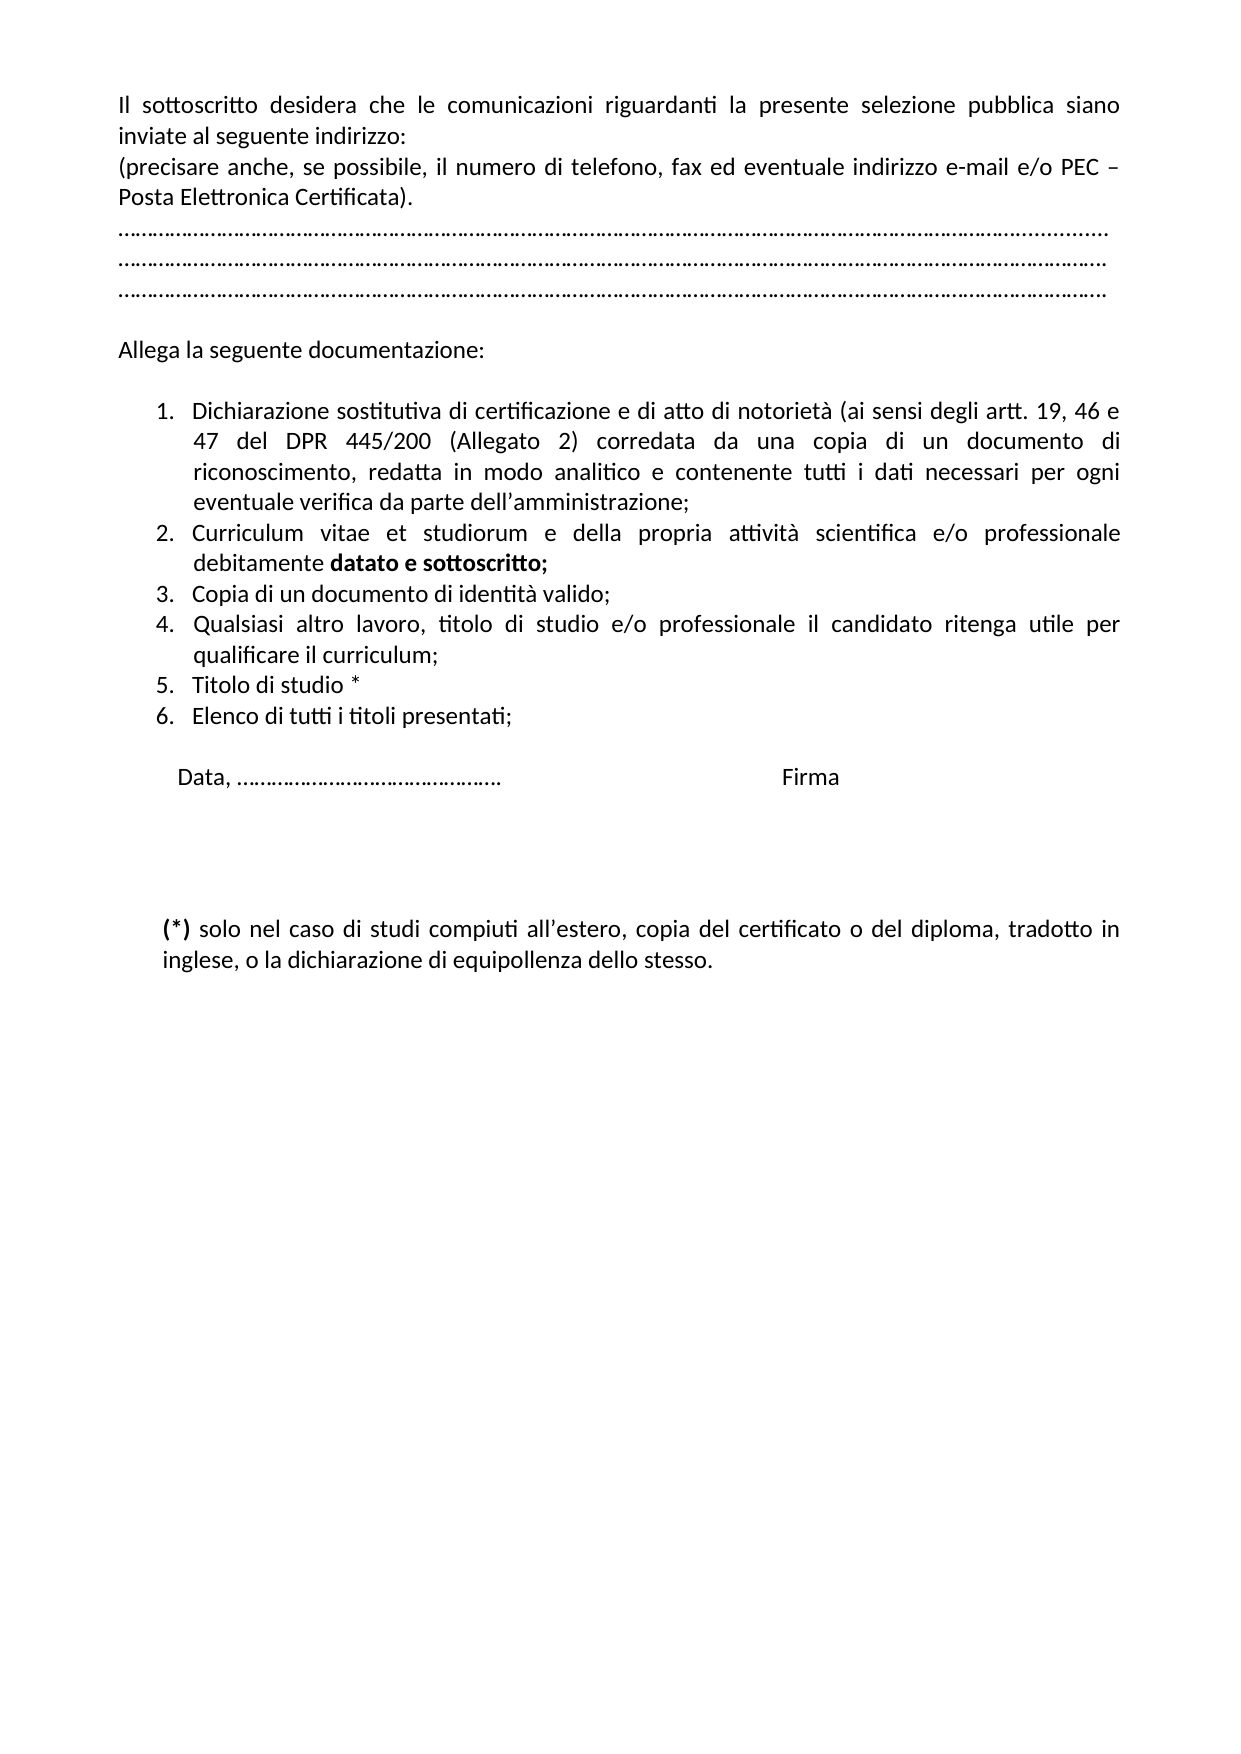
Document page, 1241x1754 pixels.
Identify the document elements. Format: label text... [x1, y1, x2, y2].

text ………………………………………………………………………………………………………………………………………………………. [118, 273, 1122, 303]
text Data, ………………………………………. Firma [118, 761, 1122, 792]
list Elenco di tutti i titoli presentati; [156, 700, 1122, 731]
list Curriculum vitae et studiorum e della propria attività scientifica e/o professionale debitamente datato e sottoscritto; [156, 517, 1122, 578]
text …………………………………………………………………………………………………………………………………………............... [118, 212, 1122, 242]
text Allega la seguente documentazione: [118, 334, 1122, 364]
text Il sottoscritto desidera che le comunicazioni riguardanti la presente selezione pubblica siano inviate al seguente indirizzo: [118, 89, 1122, 151]
text (precisare anche, se possibile, il numero di telefono, fax ed eventuale indirizzo e-mail e/o PEC – Posta Elettronica Certificata). [118, 151, 1122, 212]
list Dichiarazione sostitutiva di certificazione e di atto di notorietà (ai sensi degli artt. 19, 46 e 47 del DPR 445/200 (Allegato 2) corredata da una copia di un documento di riconoscimento, redatta in modo analitico e contenente tutti i dati necessari per ogni eventuale verifica da parte dell’amministrazione; [156, 395, 1122, 517]
list Qualsiasi altro lavoro, titolo di studio e/o professionale il candidato ritenga utile per qualificare il curriculum; [156, 608, 1122, 669]
list Titolo di studio * [156, 669, 1122, 700]
text ………………………………………………………………………………………………………………………………………………………. [118, 242, 1122, 273]
list Copia di un documento di identità valido; [156, 578, 1122, 608]
text (*) solo nel caso di studi compiuti all’estero, copia del certificato o del diploma, tradotto in inglese, o la dichiarazione di equipollenza dello stesso. [162, 914, 1122, 975]
